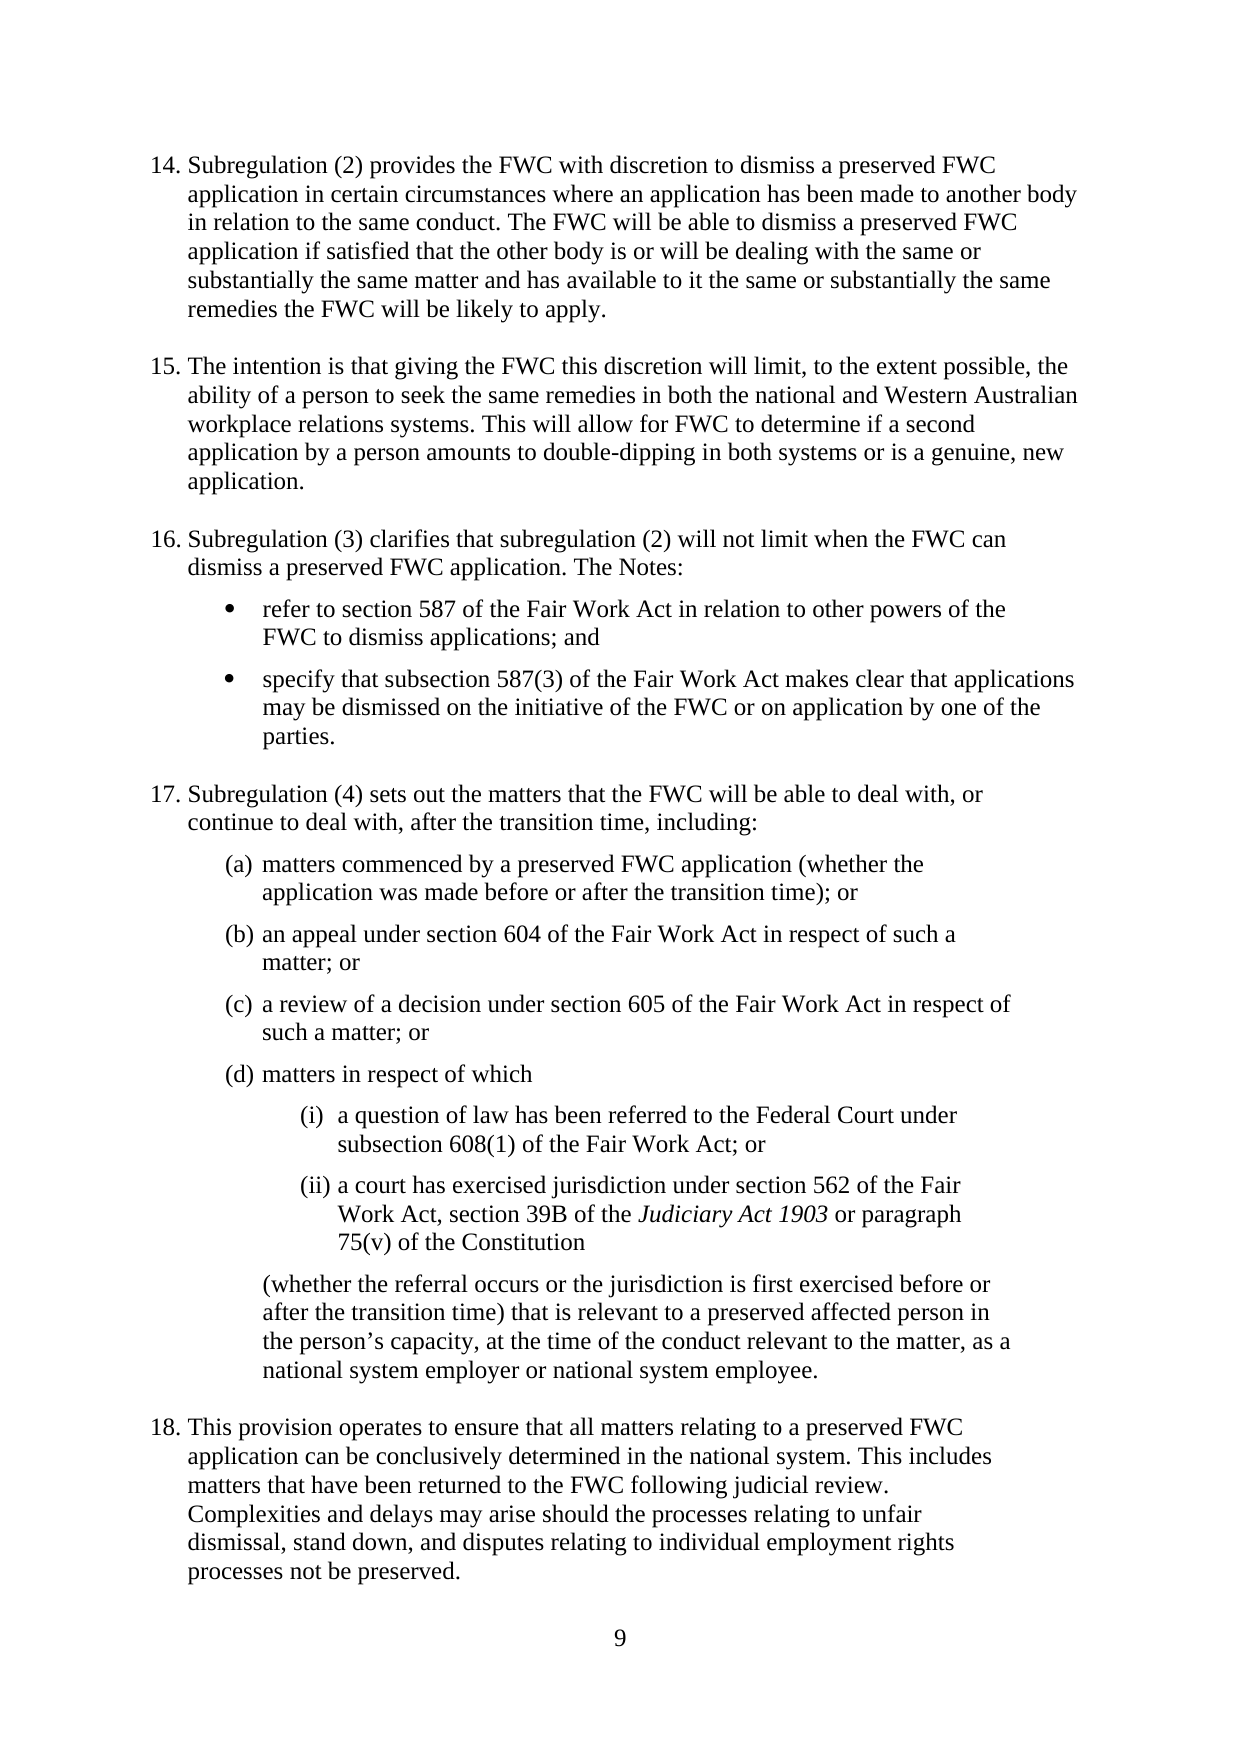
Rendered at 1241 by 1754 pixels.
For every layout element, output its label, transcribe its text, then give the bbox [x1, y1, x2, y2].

list specify that subsection 587(3) of the Fair Work Act makes clear that applications may be dismissed on the initiative of the FWC or on application by one of the parties. [225, 664, 1081, 750]
list a review of a decision under section 605 of the Fair Work Act in respect of such a matter; or [225, 989, 1012, 1046]
list an appeal under section 604 of the Fair Work Act in respect of such a matter; or [225, 919, 1012, 976]
list Subregulation (2) provides the FWC with discretion to dismiss a preserved FWC application in certain circumstances where an application has been made to another body in relation to the same conduct. The FWC will be able to dismiss a preserved FWC application if satisfied that the other body is or will be dealing with the same or substantially the same matter and has available to it the same or substantially the same remedies the FWC will be likely to apply. [150, 150, 1081, 322]
list a question of law has been referred to the Federal Court under subsection 608(1) of the Fair Work Act; or [300, 1100, 1012, 1157]
list Subregulation (4) sets out the matters that the FWC will be able to deal with, or continue to deal with, after the transition time, including: [150, 779, 1012, 836]
list matters in respect of which [225, 1059, 1012, 1087]
list a court has exercised jurisdiction under section 562 of the Fair Work Act, section 39B of the Judiciary Act 1903 or paragraph 75(v) of the Constitution [300, 1170, 1012, 1256]
list Subregulation (3) clarifies that subregulation (2) will not limit when the FWC can dismiss a preserved FWC application. The Notes: [150, 524, 1012, 581]
list (whether the referral occurs or the jurisdiction is first exercised before or after the transition time) that is relevant to a preserved affected person in the person’s capacity, at the time of the conduct relevant to the matter, as a national system employer or national system employee. [262, 1269, 1012, 1384]
list matters commenced by a preserved FWC application (whether the application was made before or after the transition time); or [225, 849, 1012, 906]
list This provision operates to ensure that all matters relating to a preserved FWC application can be conclusively determined in the national system. This includes matters that have been returned to the FWC following judicial review. Complexities and delays may arise should the processes relating to unfair dismissal, stand down, and disputes relating to individual employment rights processes not be preserved. [150, 1412, 1012, 1585]
list The intention is that giving the FWC this discretion will limit, to the extent possible, the ability of a person to seek the same remedies in both the national and Western Australian workplace relations systems. This will allow for FWC to determine if a second application by a person amounts to double-dipping in both systems or is a genuine, new application. [150, 351, 1081, 495]
list refer to section 587 of the Fair Work Act in relation to other powers of the FWC to dismiss applications; and [225, 594, 1012, 651]
